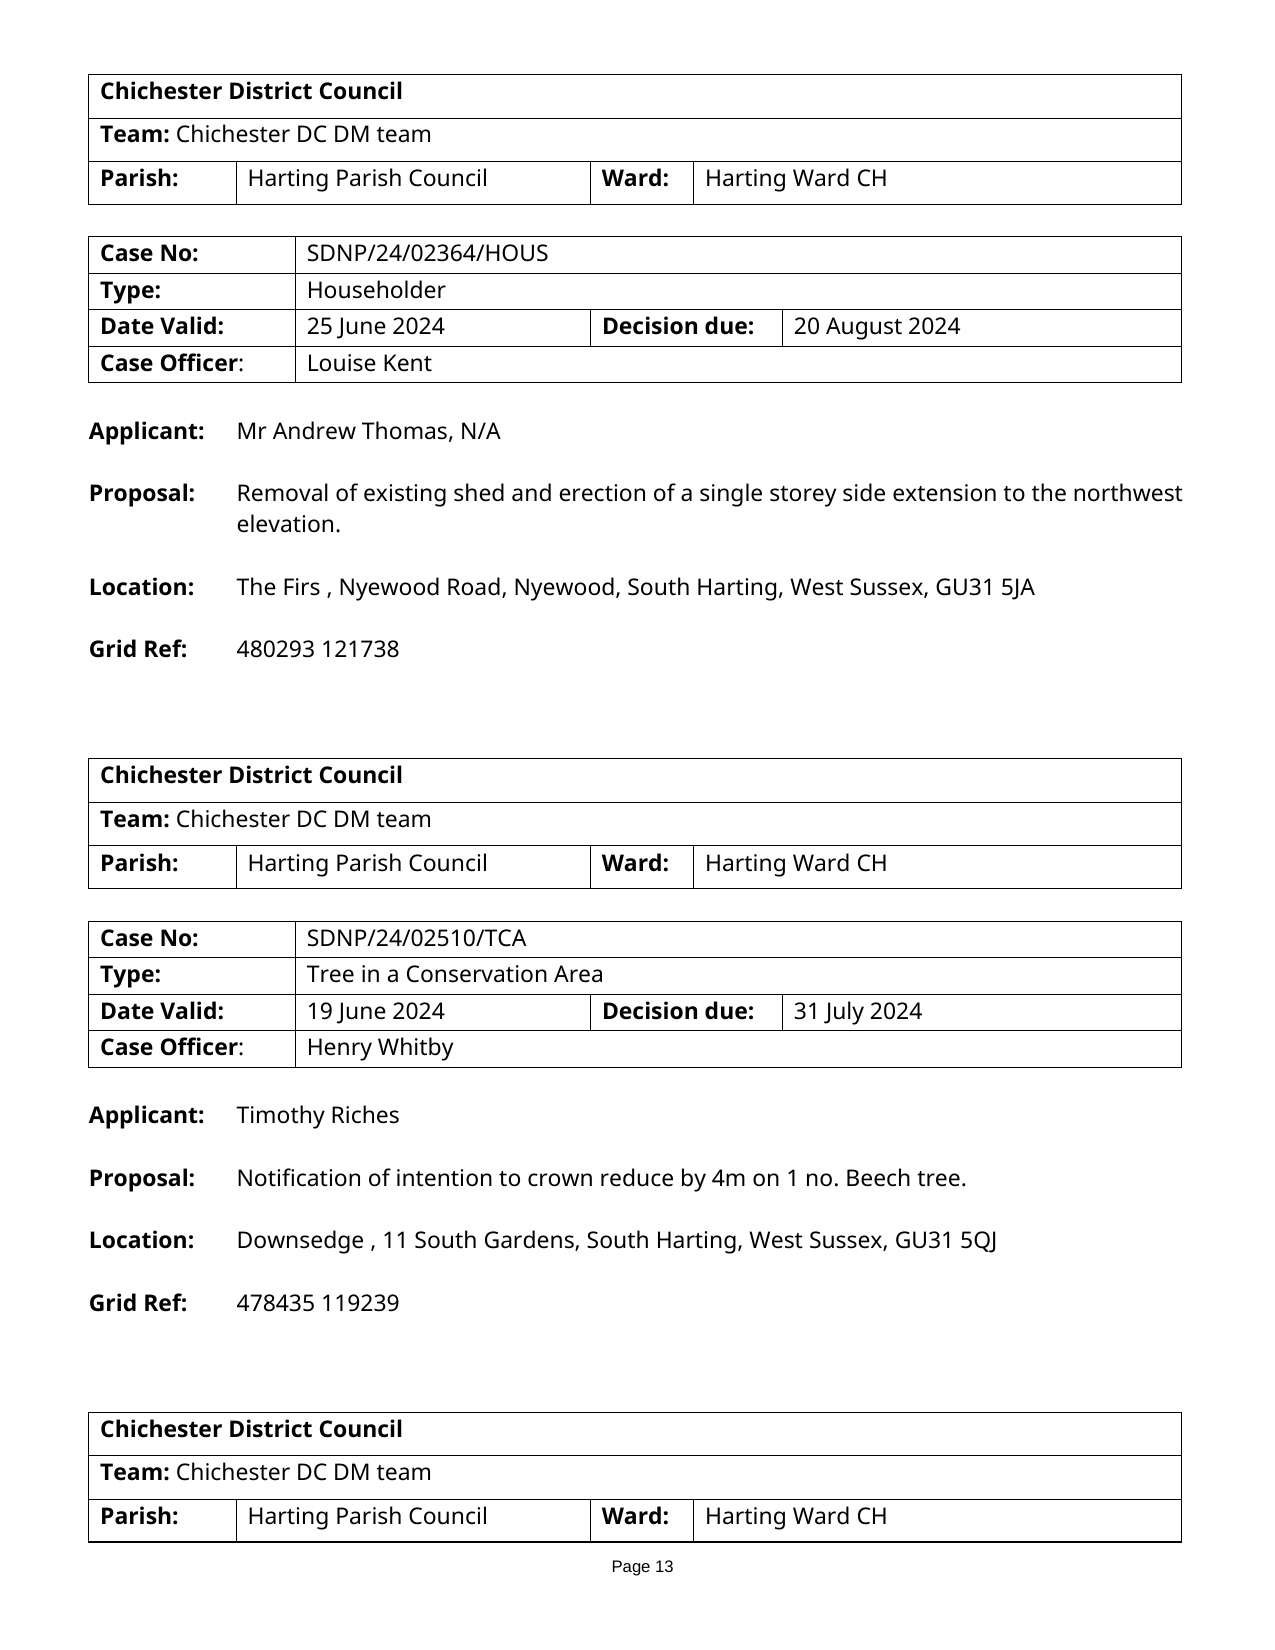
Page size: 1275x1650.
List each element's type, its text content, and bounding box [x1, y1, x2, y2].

table_cell Harting Ward CH [694, 162, 1181, 204]
table_cell Harting Ward CH [694, 1500, 1181, 1541]
table_cell 25 June 2024 [296, 310, 590, 346]
table_cell Ward: [591, 162, 693, 204]
text Grid Ref: 478435 119239 [89, 1287, 1196, 1318]
text Applicant: Mr Andrew Thomas, N/A [89, 414, 1196, 446]
table_cell 19 June 2024 [296, 995, 590, 1030]
table_header Chichester District Council [89, 75, 1181, 117]
table_header SDNP/24/02510/TCA [296, 922, 1181, 957]
table_cell Case Officer: [89, 347, 295, 382]
table_cell Parish: [89, 1500, 236, 1541]
table_cell Date Valid: [89, 995, 295, 1030]
text Grid Ref: 480293 121738 [89, 633, 1196, 664]
table_header Chichester District Council [89, 759, 1181, 802]
text Location: Downsedge , 11 South Gardens, South Harting, West Sussex, GU31 5QJ [89, 1224, 1196, 1255]
table_header Chichester District Council [89, 1413, 1181, 1455]
text Proposal: Removal of existing shed and erection of a single storey side extension to the northwest elevation. [89, 477, 1196, 539]
table_cell Harting Parish Council [237, 846, 590, 888]
table_cell Date Valid: [89, 310, 295, 346]
table_header Case No: [89, 922, 295, 957]
text Applicant: Timothy Riches [89, 1099, 1196, 1130]
table_cell Henry Whitby [296, 1031, 1181, 1067]
table_cell Householder [296, 274, 1181, 309]
table_cell Harting Parish Council [237, 1500, 590, 1541]
table_cell Parish: [89, 846, 236, 888]
table_cell Decision due: [591, 310, 782, 346]
table_cell Case Officer: [89, 1031, 295, 1067]
table_cell Ward: [591, 846, 693, 888]
table_cell Team: Chichester DC DM team [89, 803, 1181, 845]
text Location: The Firs , Nyewood Road, Nyewood, South Harting, West Sussex, GU31 5JA [89, 571, 1196, 602]
table_cell 31 July 2024 [783, 995, 1181, 1030]
table_cell Parish: [89, 162, 236, 204]
table_cell Tree in a Conservation Area [296, 958, 1181, 994]
table_header Case No: [89, 237, 295, 273]
table_header SDNP/24/02364/HOUS [296, 237, 1181, 273]
table_cell Ward: [591, 1500, 693, 1541]
table_cell Decision due: [591, 995, 782, 1030]
table_cell Team: Chichester DC DM team [89, 1456, 1181, 1499]
table_cell Louise Kent [296, 347, 1181, 382]
table_cell Type: [89, 958, 295, 994]
table_cell 20 August 2024 [783, 310, 1181, 346]
table_cell Harting Ward CH [694, 846, 1181, 888]
text Proposal: Notification of intention to crown reduce by 4m on 1 no. Beech tree. [89, 1162, 1196, 1193]
table_cell Type: [89, 274, 295, 309]
table_cell Harting Parish Council [237, 162, 590, 204]
table_cell Team: Chichester DC DM team [89, 119, 1181, 161]
